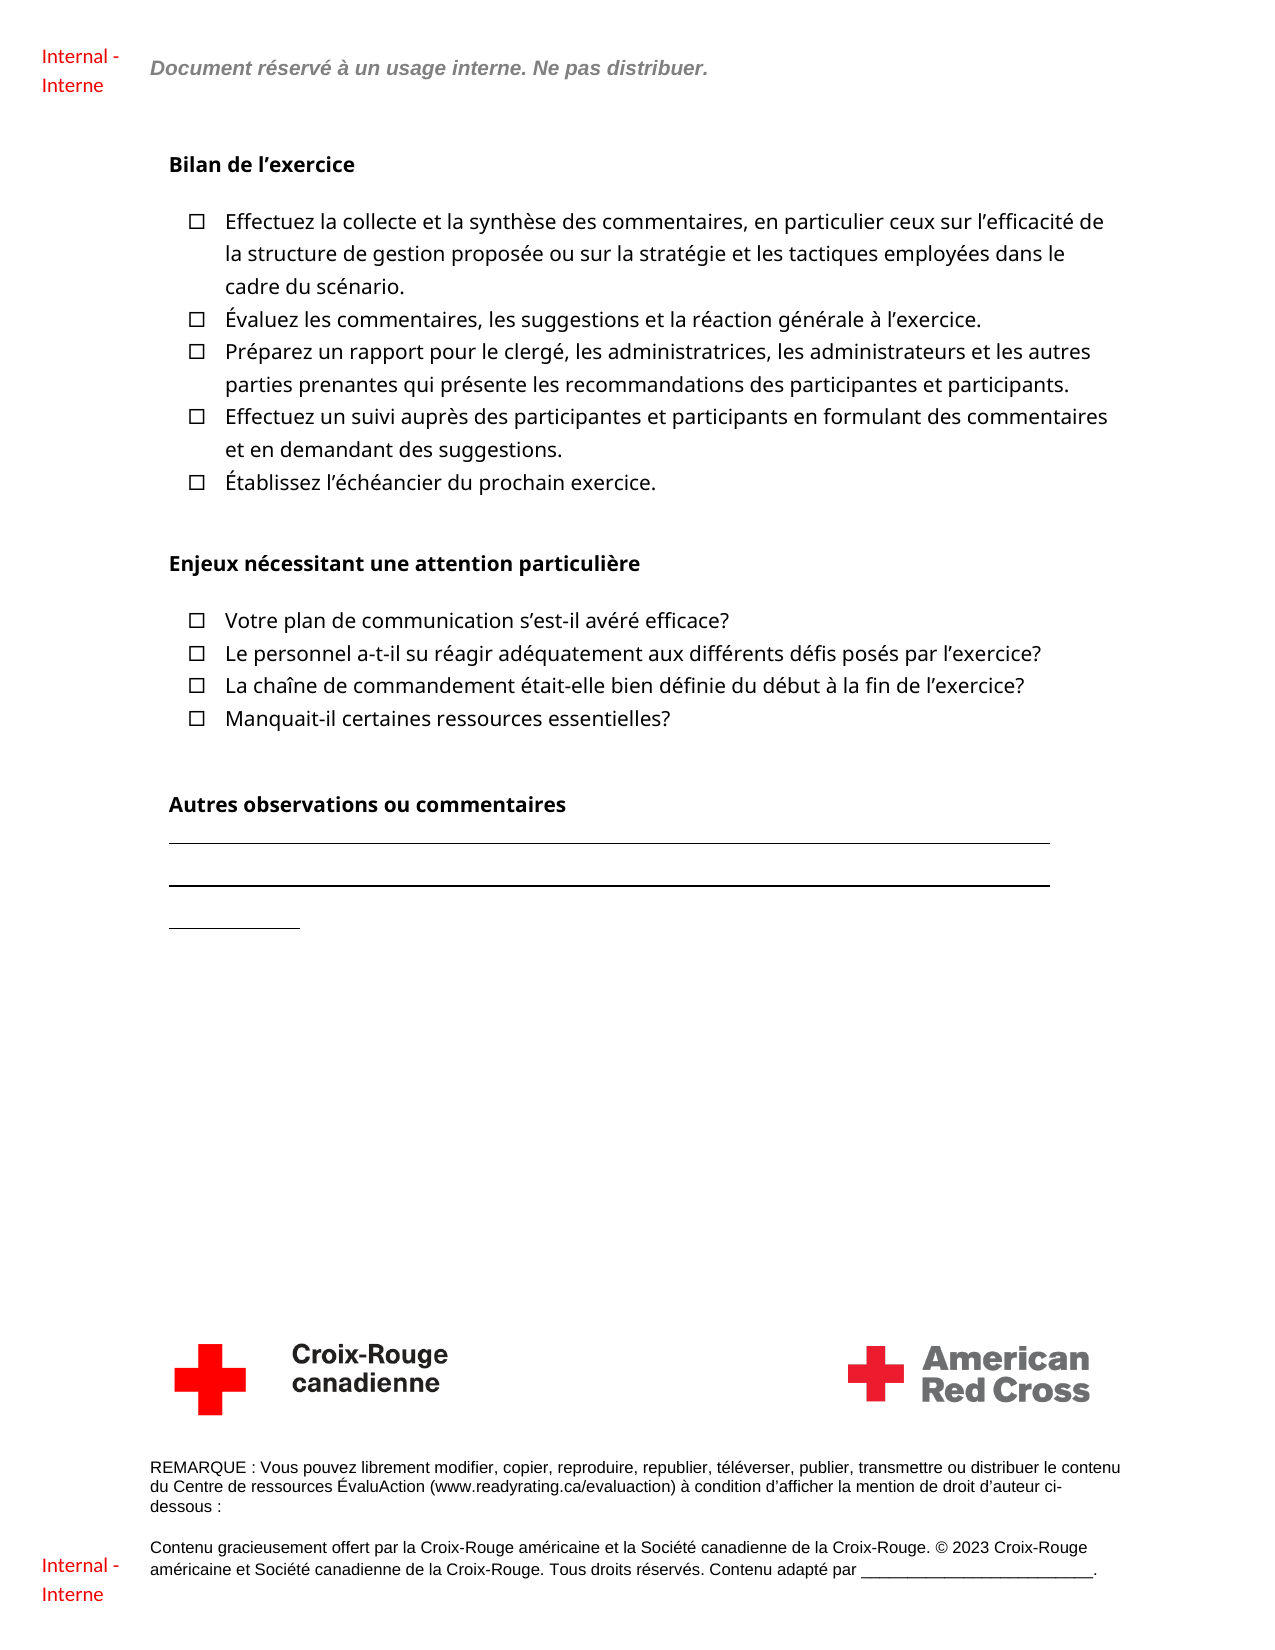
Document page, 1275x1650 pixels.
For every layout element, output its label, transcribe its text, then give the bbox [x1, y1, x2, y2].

list La chaîne de commandement était-elle bien définie du début à la fin de l’exercice? [187, 672, 1125, 700]
list Le personnel a-t-il su réagir adéquatement aux différents défis posés par l’exercice? [187, 639, 1125, 667]
list Établissez l’échéancier du prochain exercice. [187, 468, 1125, 496]
text Enjeux nécessitant une attention particulière [150, 549, 1125, 578]
picture [810, 1308, 1125, 1439]
list Évaluez les commentaires, les suggestions et la réaction générale à l’exercice. [187, 305, 1125, 333]
list Effectuez un suivi auprès des participantes et participants en formulant des commentaires et en demandant des suggestions. [187, 402, 1125, 463]
text Autres observations ou commentaires [150, 790, 1125, 819]
list Votre plan de communication s’est-il avéré efficace? [187, 606, 1125, 635]
list Manquait-il certaines ressources essentielles? [187, 704, 1125, 733]
list Préparez un rapport pour le clergé, les administratrices, les administrateurs et les autres parties prenantes qui présente les recommandations des participantes et participants. [187, 337, 1125, 398]
list Effectuez la collecte et la synthèse des commentaires, en particulier ceux sur l’efficacité de la structure de gestion proposée ou sur la stratégie et les tactiques employées dans le cadre du scénario. [187, 207, 1125, 301]
text Bilan de l’exercice [150, 150, 1125, 178]
picture [150, 1320, 472, 1439]
